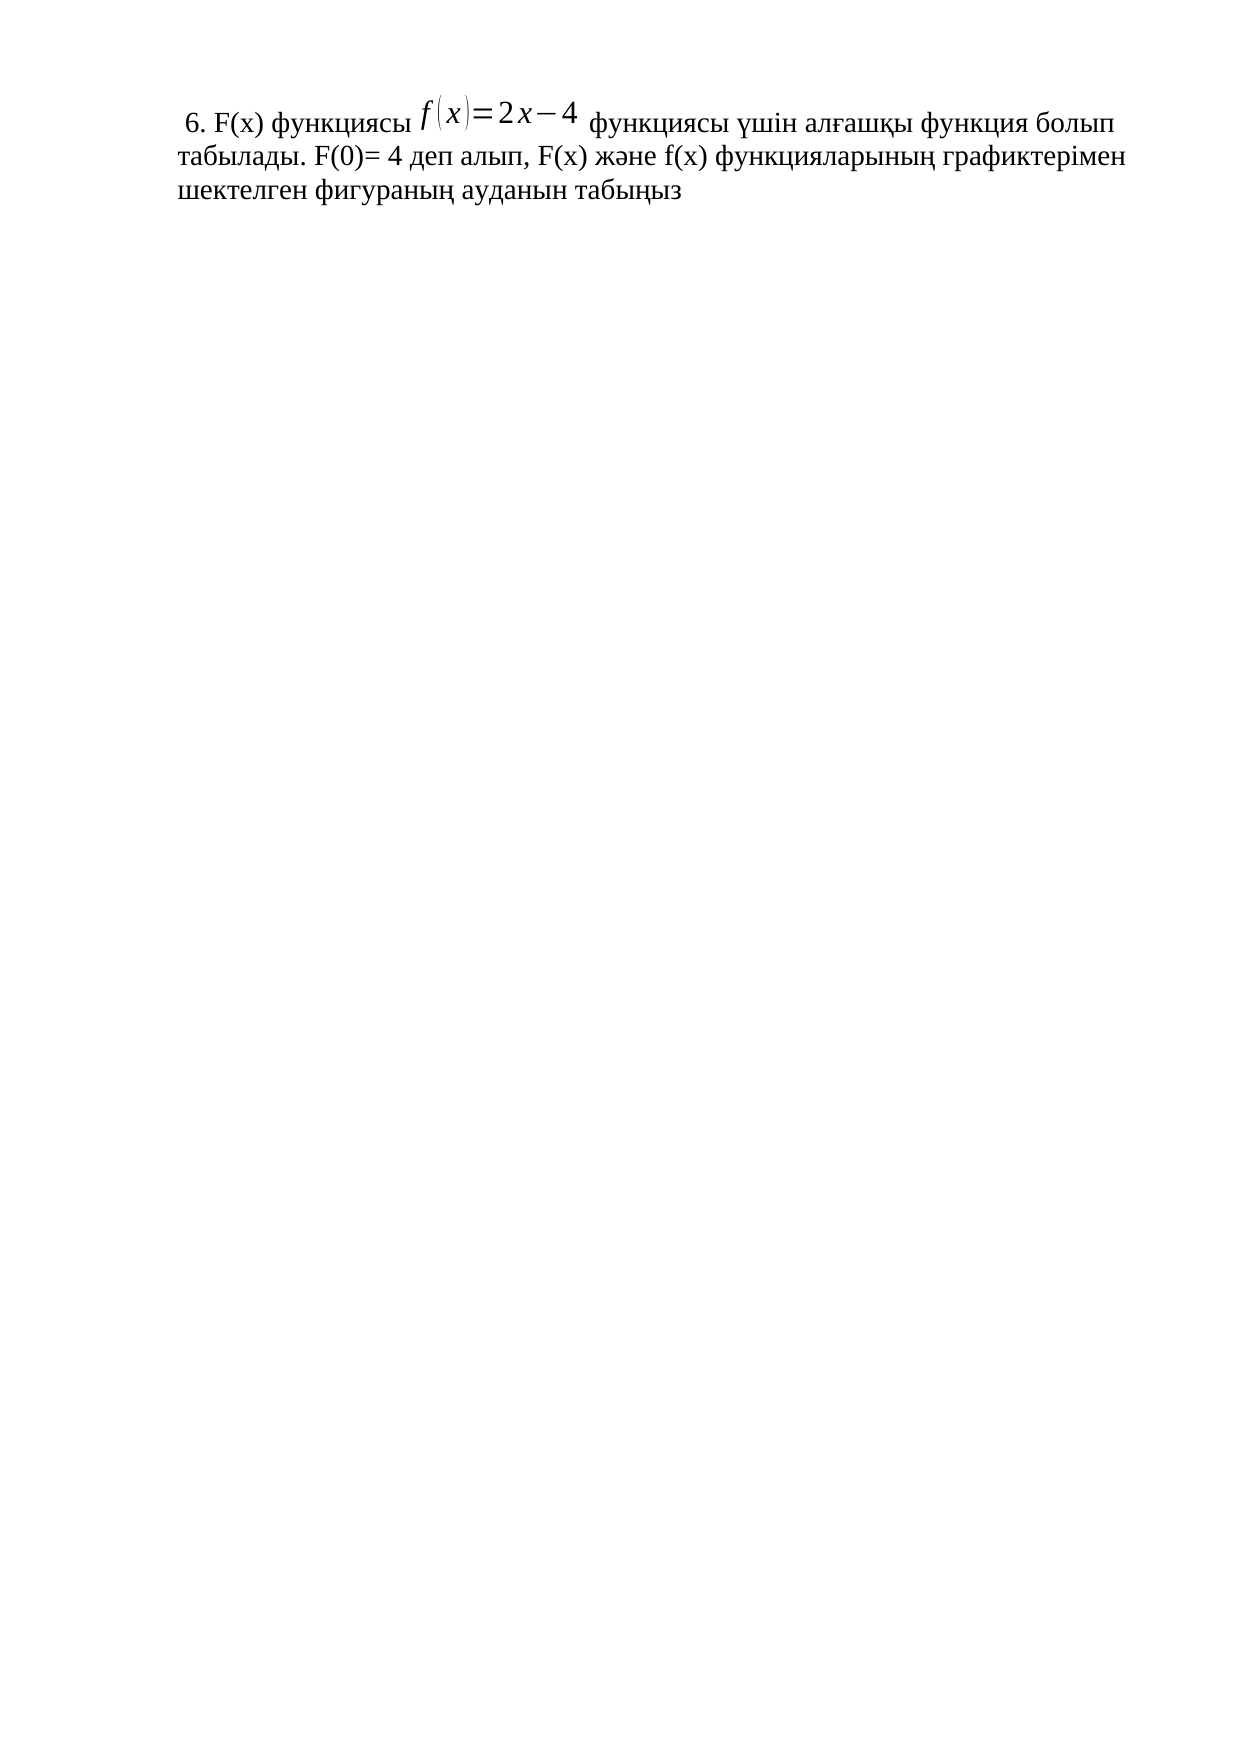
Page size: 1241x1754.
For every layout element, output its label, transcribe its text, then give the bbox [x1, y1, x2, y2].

text 6. F(х) функциясы функциясы үшін алғашқы функция болып табылады. F(0)= 4 деп алып, F(x) және f(x) функцияларының графиктерімен шектелген фигураның ауданын табыңыз [177, 93, 1152, 206]
